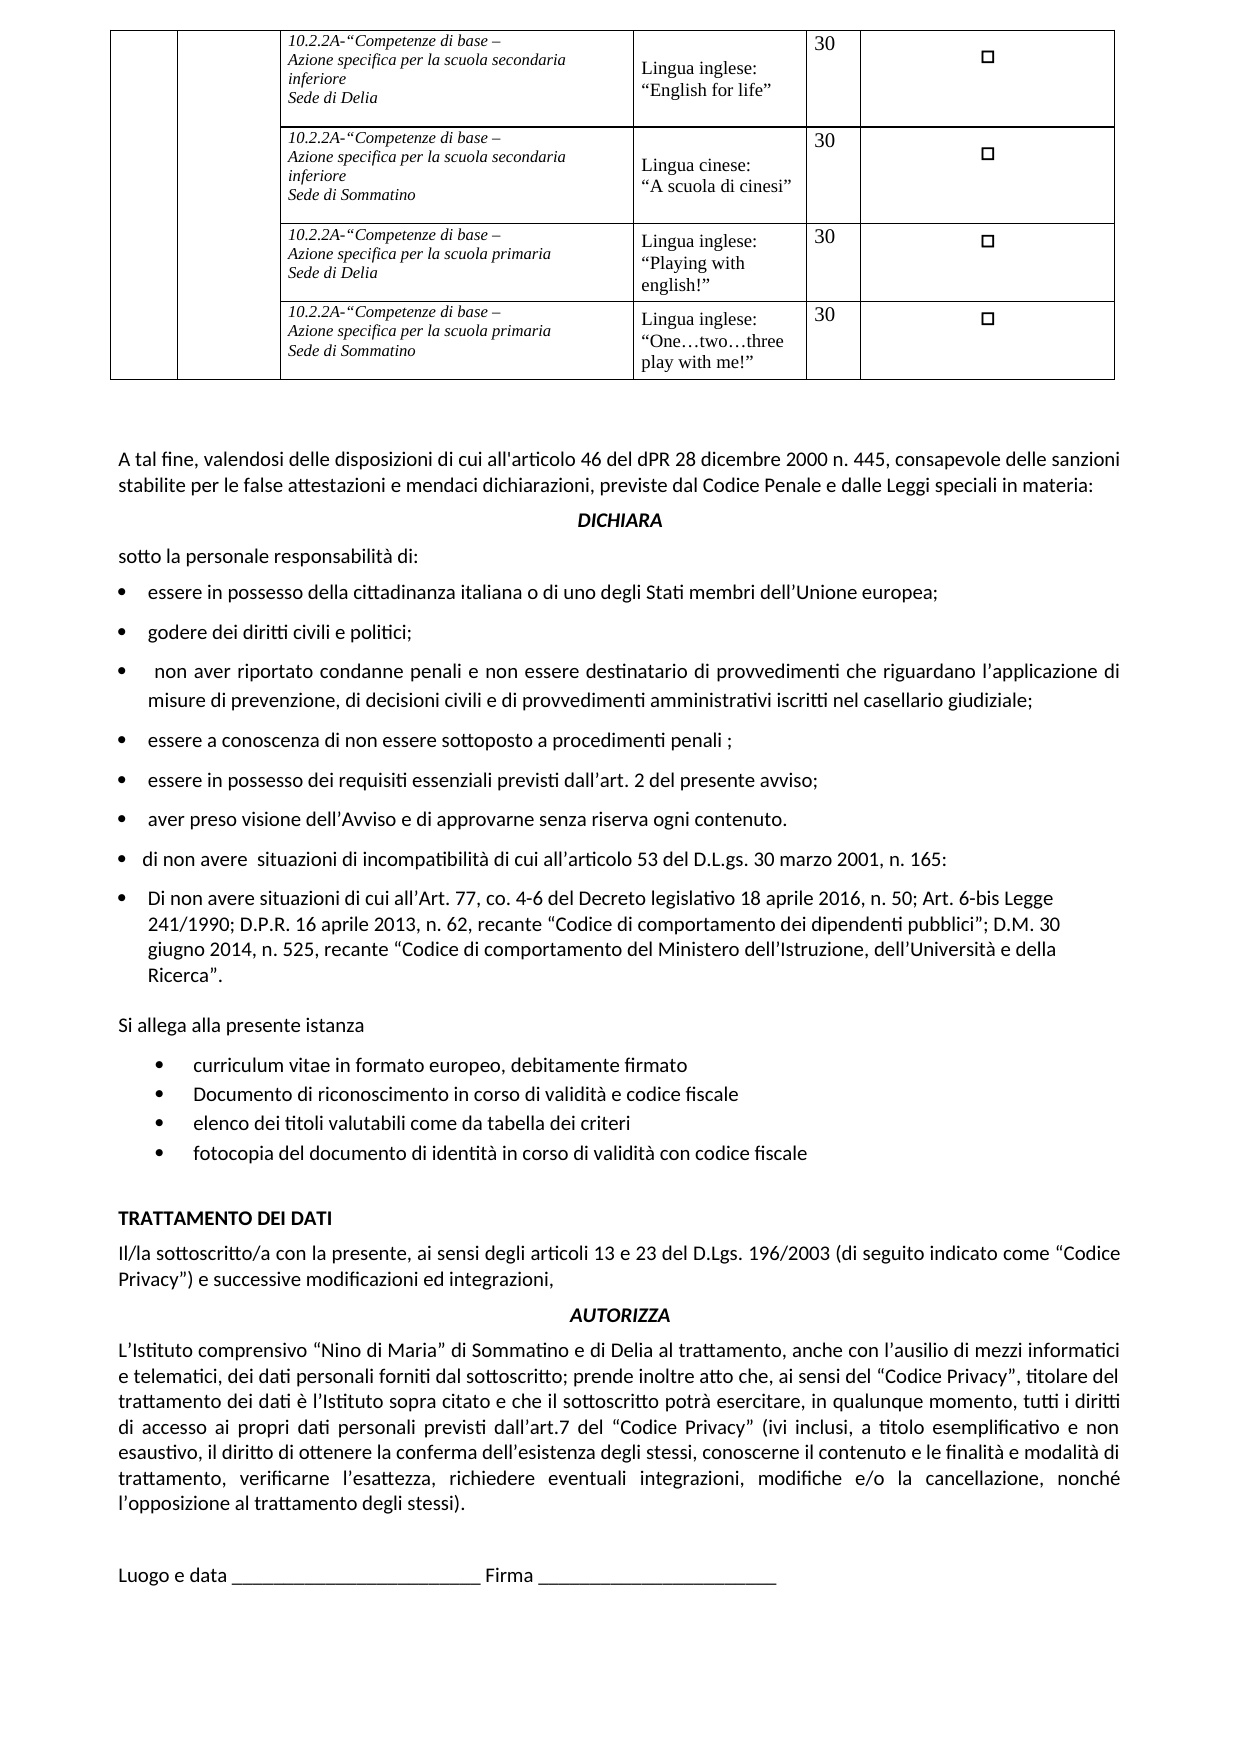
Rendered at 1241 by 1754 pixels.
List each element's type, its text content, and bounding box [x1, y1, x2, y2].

list godere dei diritti civili e politici; [118, 619, 1122, 644]
table_cell 30 [807, 224, 860, 301]
table_cell [861, 302, 1114, 379]
table_cell Lingua inglese: “One…two…three play with me!” [634, 302, 806, 379]
table_cell [861, 128, 1114, 223]
list fotocopia del documento di identità in corso di validità con codice fiscale [156, 1140, 1122, 1165]
table_cell 30 [807, 128, 860, 223]
list essere in possesso dei requisiti essenziali previsti dall’art. 2 del presente avviso; [118, 767, 1122, 792]
table_cell 10.2.2A-“Competenze di base – Azione specifica per la scuola secondaria inferiore Sede di Sommatino [281, 128, 633, 223]
table_cell 10.2.2A-“Competenze di base – Azione specifica per la scuola primaria Sede di Sommatino [281, 302, 633, 379]
table_cell 30 [807, 302, 860, 379]
table_cell Lingua inglese: “Playing with english!” [634, 224, 806, 301]
list di non avere situazioni di incompatibilità di cui all’articolo 53 del D.L.gs. 30 marzo 2001, n. 165: [118, 846, 1122, 871]
text AUTORIZZA [118, 1302, 1122, 1327]
list Di non avere situazioni di cui all’Art. 77, co. 4-6 del Decreto legislativo 18 aprile 2016, n. 50; Art. 6-bis Legge 241/1990; D.P.R. 16 aprile 2013, n. 62, recante “Codice di comportamento dei dipendenti pubblici”; D.M. 30 giugno 2014, n. 525, recante “Codice di comportamento del Ministero dell’Istruzione, dell’Università e della Ricerca”. [118, 886, 1122, 987]
table_cell Lingua cinese: “A scuola di cinesi” [634, 128, 806, 223]
list elenco dei titoli valutabili come da tabella dei criteri [156, 1111, 1122, 1136]
list non aver riportato condanne penali e non essere destinatario di provvedimenti che riguardano l’applicazione di misure di prevenzione, di decisioni civili e di provvedimenti amministrativi iscritti nel casellario giudiziale; [118, 658, 1122, 713]
text DICHIARA [118, 508, 1122, 533]
table_cell [861, 31, 1114, 126]
table_cell Lingua inglese: “English for life” [634, 31, 806, 126]
text sotto la personale responsabilità di: [118, 543, 1122, 569]
text Il/la sottoscritto/a con la presente, ai sensi degli articoli 13 e 23 del D.Lgs. 196/2003 (di seguito indicato come “Codice Privacy”) e successive modificazioni ed integrazioni, [118, 1241, 1122, 1291]
table_cell 30 [807, 31, 860, 126]
list aver preso visione dell’Avviso e di approvarne senza riserva ogni contenuto. [118, 806, 1122, 832]
text A tal fine, valendosi delle disposizioni di cui all'articolo 46 del dPR 28 dicembre 2000 n. 445, consapevole delle sanzioni stabilite per le false attestazioni e mendaci dichiarazioni, previste dal Codice Penale e dalle Leggi speciali in materia: [118, 446, 1122, 497]
table_cell 10.2.2A-“Competenze di base – Azione specifica per la scuola secondaria inferiore Sede di Delia [281, 31, 633, 126]
list curriculum vitae in formato europeo, debitamente firmato [156, 1052, 1122, 1078]
text Si allega alla presente istanza [118, 1013, 1122, 1038]
table_cell 10.2.2A-“Competenze di base – Azione specifica per la scuola primaria Sede di Delia [281, 224, 633, 301]
list Documento di riconoscimento in corso di validità e codice fiscale [156, 1081, 1122, 1107]
list essere in possesso della cittadinanza italiana o di uno degli Stati membri dell’Unione europea; [118, 579, 1122, 605]
text L’Istituto comprensivo “Nino di Maria” di Sommatino e di Delia al trattamento, anche con l’ausilio di mezzi informatici e telematici, dei dati personali forniti dal sottoscritto; prende inoltre atto che, ai sensi del “Codice Privacy”, titolare del trattamento dei dati è l’Istituto sopra citato e che il sottoscritto potrà esercitare, in qualunque momento, tutti i diritti di accesso ai propri dati personali previsti dall’art.7 del “Codice Privacy” (ivi inclusi, a titolo esemplificativo e non esaustivo, il diritto di ottenere la conferma dell’esistenza degli stessi, conoscerne il contenuto e le finalità e modalità di trattamento, verificarne l’esattezza, richiedere eventuali integrazioni, modifiche e/o la cancellazione, nonché l’opposizione al trattamento degli stessi). [118, 1338, 1122, 1516]
list essere a conoscenza di non essere sottoposto a procedimenti penali ; [118, 727, 1122, 753]
table_cell [861, 224, 1114, 301]
text TRATTAMENTO DEI DATI [118, 1205, 1122, 1230]
text Luogo e data ________________________ Firma _______________________ [118, 1562, 1122, 1587]
